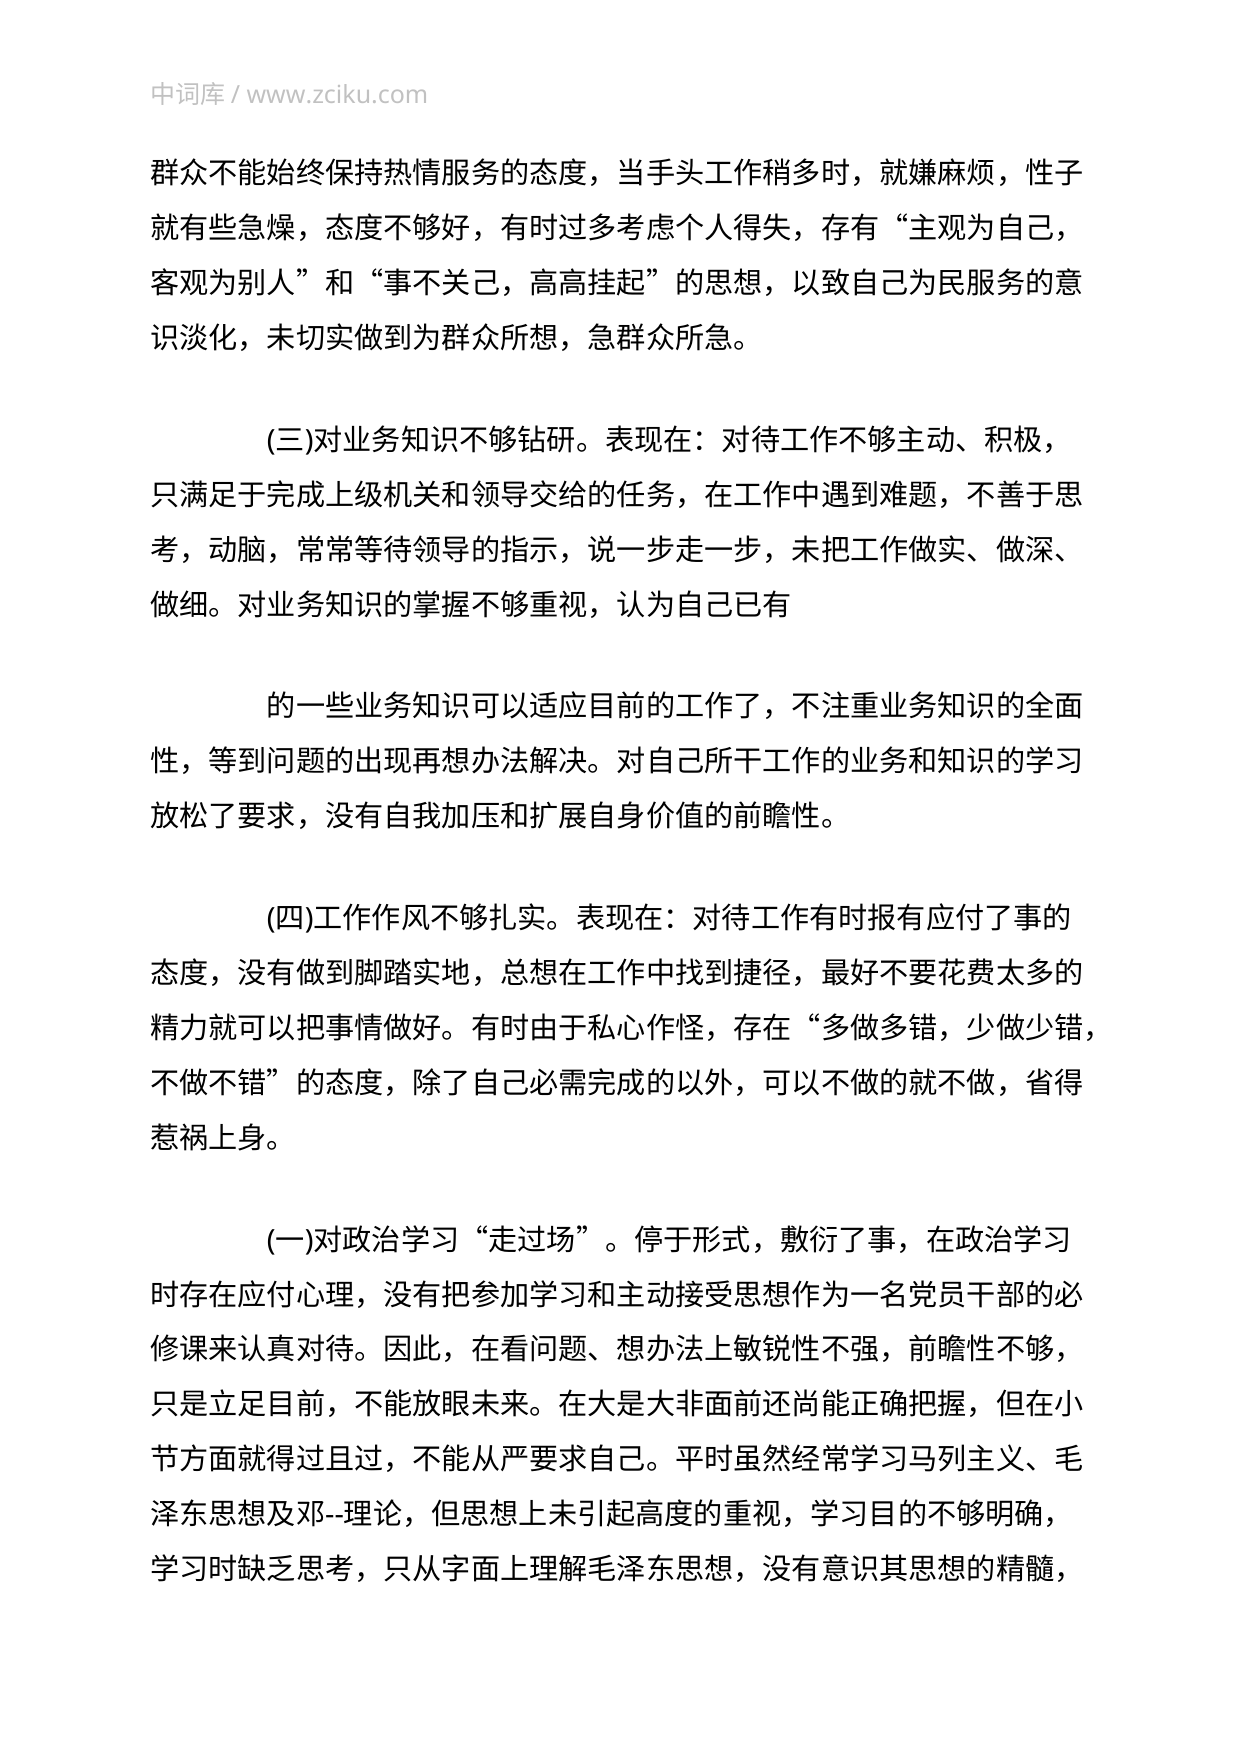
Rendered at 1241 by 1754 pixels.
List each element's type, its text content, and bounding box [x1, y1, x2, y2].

text (四)工作作风不够扎实。表现在：对待工作有时报有应付了事的态度，没有做到脚踏实地，总想在工作中找到捷径，最好不要花费太多的精力就可以把事情做好。有时由于私心作怪，存在“多做多错，少做少错，不做不错”的态度，除了自己必需完成的以外，可以不做的就不做，省得惹祸上身。 [150, 894, 1090, 1157]
text (三)对业务知识不够钻研。表现在：对待工作不够主动、积极，只满足于完成上级机关和领导交给的任务，在工作中遇到难题，不善于思考，动脑，常常等待领导的指示，说一步走一步，未把工作做实、做深、做细。对业务知识的掌握不够重视，认为自己已有 [150, 416, 1090, 623]
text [150, 1216, 1090, 1588]
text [150, 150, 1090, 357]
text 的一些业务知识可以适应目前的工作了，不注重业务知识的全面性，等到问题的出现再想办法解决。对自己所干工作的业务和知识的学习放松了要求，没有自我加压和扩展自身价值的前瞻性。 [150, 683, 1090, 835]
